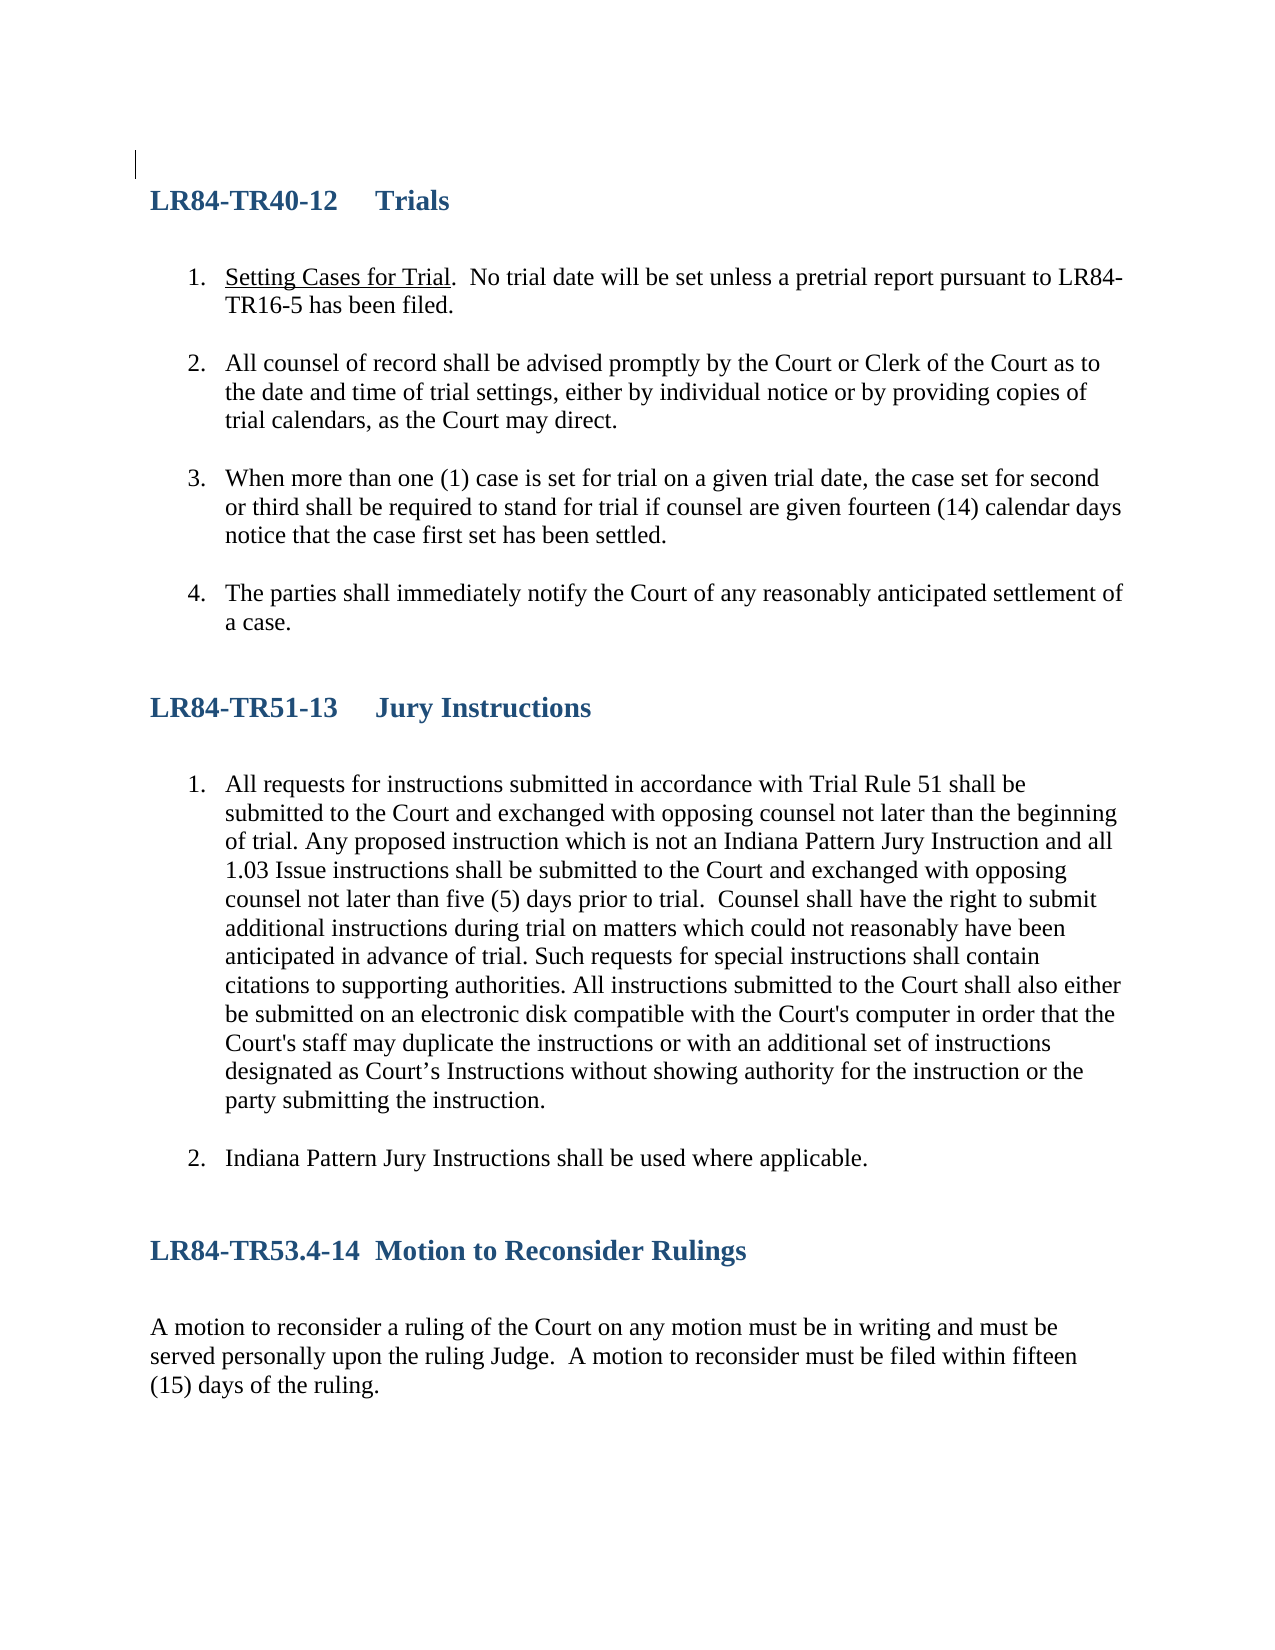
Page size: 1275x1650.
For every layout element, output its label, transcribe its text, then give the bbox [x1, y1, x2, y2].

list All requests for instructions submitted in accordance with Trial Rule 51 shall be submitted to the Court and exchanged with opposing counsel not later than the beginning of trial. Any proposed instruction which is not an Indiana Pattern Jury Instruction and all 1.03 Issue instructions shall be submitted to the Court and exchanged with opposing counsel not later than five (5) days prior to trial. Counsel shall have the right to submit additional instructions during trial on matters which could not reasonably have been anticipated in advance of trial. Such requests for special instructions shall contain citations to supporting authorities. All instructions submitted to the Court shall also either be submitted on an electronic disk compatible with the Court's computer in order that the Court's staff may duplicate the instructions or with an additional set of instructions designated as Court’s Instructions without showing authority for the instruction or the party submitting the instruction. [187, 769, 1125, 1114]
list The parties shall immediately notify the Court of any reasonably anticipated settlement of a case. [187, 578, 1125, 636]
subtitle LR84-TR53.4-14 Motion to Reconsider Rulings [150, 1233, 1125, 1267]
text A motion to reconsider a ruling of the Court on any motion must be in writing and must be served personally upon the ruling Judge. A motion to reconsider must be filed within fifteen (15) days of the ruling. [150, 1312, 1125, 1399]
subtitle LR84-TR40-12 Trials [150, 183, 1125, 216]
list Indiana Pattern Jury Instructions shall be used where applicable. [187, 1143, 1125, 1171]
list All counsel of record shall be advised promptly by the Court or Clerk of the Court as to the date and time of trial settings, either by individual notice or by providing copies of trial calendars, as the Court may direct. [187, 348, 1125, 434]
subtitle LR84-TR51-13 Jury Instructions [150, 690, 1125, 723]
list Setting Cases for Trial. No trial date will be set unless a pretrial report pursuant to LR84-TR16-5 has been filed. [187, 262, 1125, 319]
list When more than one (1) case is set for trial on a given trial date, the case set for second or third shall be required to stand for trial if counsel are given fourteen (14) calendar days notice that the case first set has been settled. [187, 463, 1125, 549]
